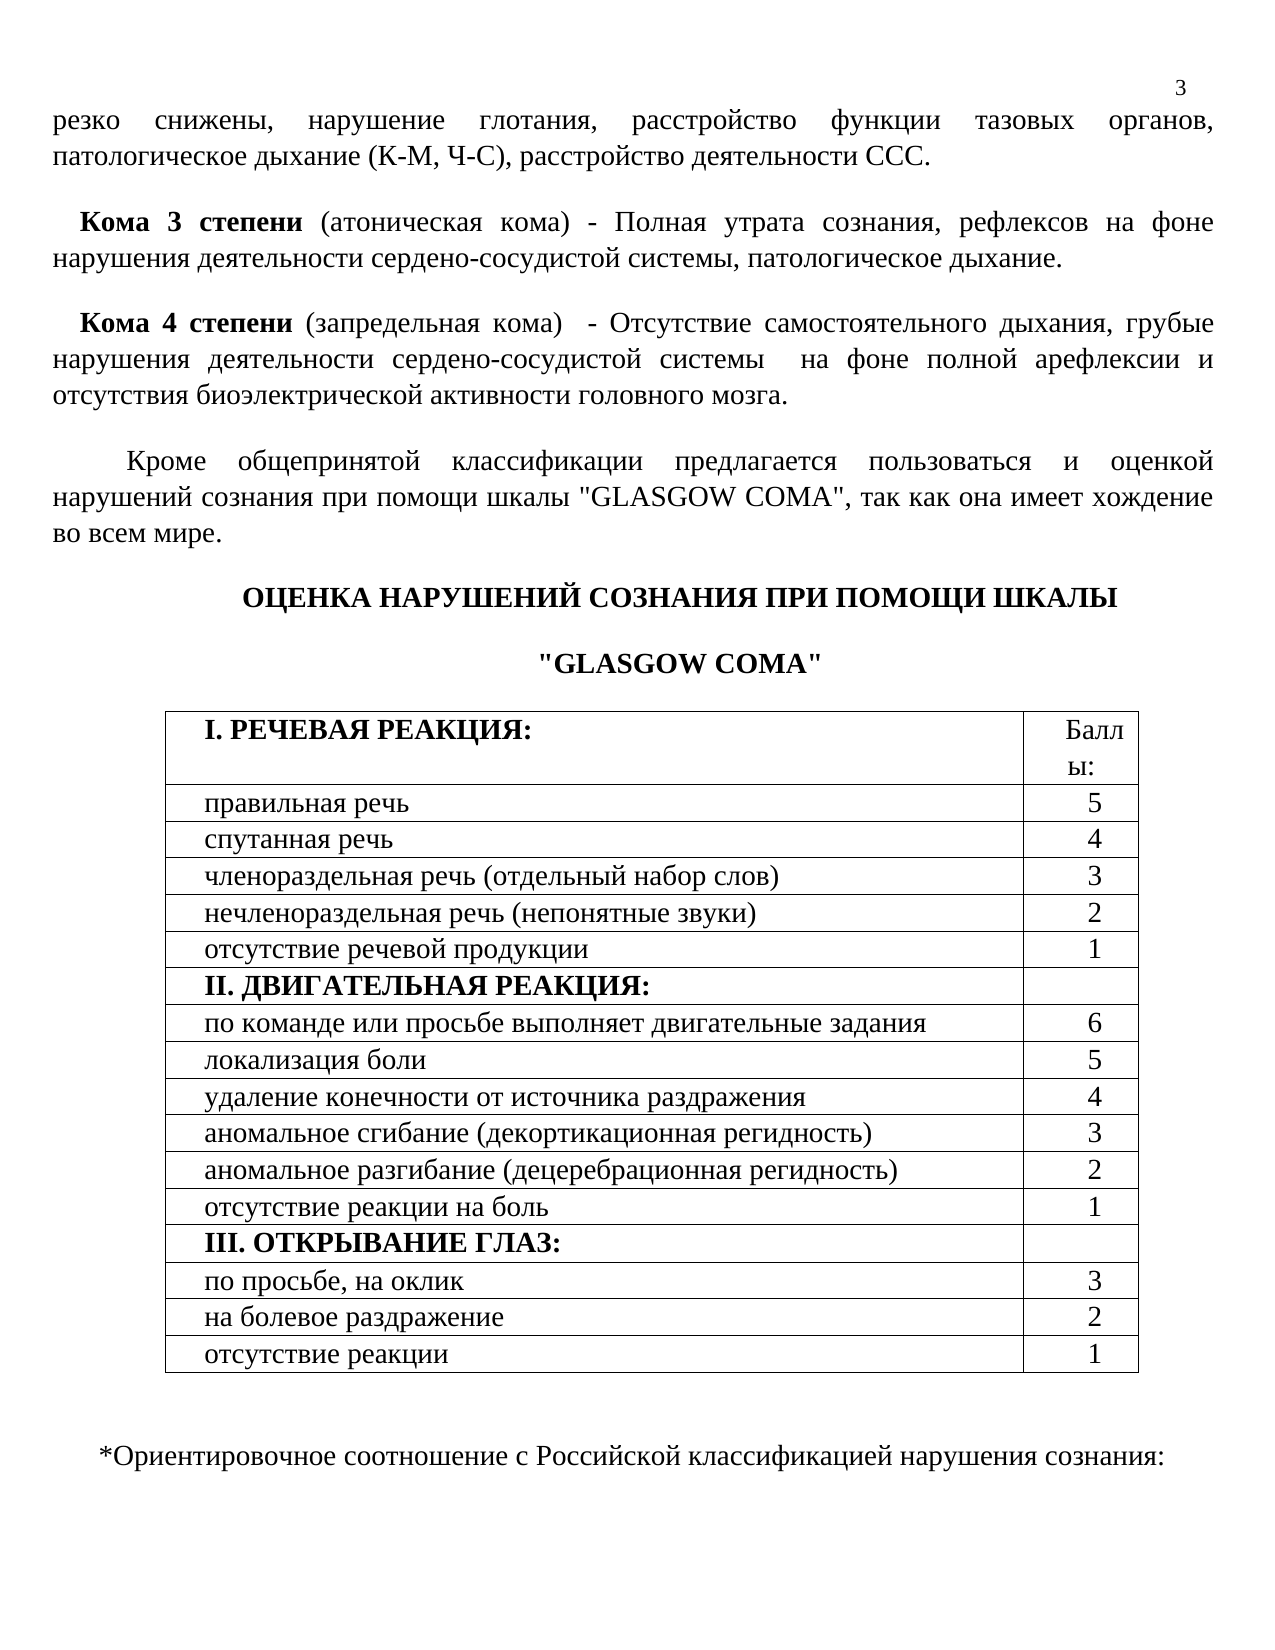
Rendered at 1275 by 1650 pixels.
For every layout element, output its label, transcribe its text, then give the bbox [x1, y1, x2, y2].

table_cell 4 [1024, 822, 1138, 857]
table_cell 6 [1024, 1005, 1138, 1041]
table_cell 3 [1024, 1115, 1138, 1151]
table_cell 1 [1024, 1189, 1138, 1224]
table_cell отсутствие речевой продукции [166, 932, 1023, 967]
table_cell 5 [1024, 1042, 1138, 1078]
table_cell по просьбе, на оклик [166, 1263, 1023, 1298]
table_cell правильная речь [166, 785, 1023, 821]
table_cell [1024, 1225, 1138, 1262]
text Кома 3 степени (атоническая кома) - Полная утрата сознания, рефлексов на фоне нарушения деятельности сердено-сосудистой системы, патологическое дыхание. [52, 204, 1215, 273]
table_cell удаление конечности от источника раздражения [166, 1079, 1023, 1114]
table_cell [1024, 968, 1138, 1004]
text Кома 4 степени (запредельная кома) - Отсутствие самостоятельного дыхания, грубые нарушения деятельности сердено-сосудистой системы на фоне полной арефлексии и отсутствия биоэлектрической активности головного мозга. [52, 305, 1215, 411]
table_cell на болевое раздражение [166, 1299, 1023, 1335]
table_cell нечленораздельная речь (непонятные звуки) [166, 895, 1023, 931]
table_cell 2 [1024, 1299, 1138, 1335]
table_cell 5 [1024, 785, 1138, 821]
text Кроме общепринятой классификации предлагается пользоваться и оценкой нарушений сознания при помощи шкалы "GLASGOW COMA", так как она имеет хождение во всем мире. [52, 443, 1215, 549]
table_header Баллы: [1024, 712, 1138, 784]
table_cell отсутствие реакции на боль [166, 1189, 1023, 1224]
table_cell отсутствие реакции [166, 1336, 1023, 1372]
table_cell 4 [1024, 1079, 1138, 1114]
table_cell 3 [1024, 1263, 1138, 1298]
text ОЦЕНКА НАРУШЕНИЙ СОЗНАНИЯ ПРИ ПОМОЩИ ШКАЛЫ [118, 580, 1215, 614]
table_cell 2 [1024, 895, 1138, 931]
text "GLASGOW COMA" [118, 646, 1215, 679]
table_cell локализация боли [166, 1042, 1023, 1078]
table_cell 1 [1024, 932, 1138, 967]
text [52, 102, 1215, 172]
table_cell 1 [1024, 1336, 1138, 1372]
table_cell II. ДВИГАТЕЛЬНАЯ РЕАКЦИЯ: [166, 968, 1023, 1004]
table_cell аномальное разгибание (децеребрационная регидность) [166, 1152, 1023, 1188]
text *Ориентировочное соотношение с Российской классификацией нарушения сознания: [71, 1438, 1215, 1471]
table_cell 3 [1024, 858, 1138, 894]
table_cell членораздельная речь (отдельный набор слов) [166, 858, 1023, 894]
table_cell спутанная речь [166, 822, 1023, 857]
table_cell 2 [1024, 1152, 1138, 1188]
table_cell по команде или просьбе выполняет двигательные задания [166, 1005, 1023, 1041]
table_cell III. ОТКРЫВАНИЕ ГЛАЗ: [166, 1225, 1023, 1262]
table_cell аномальное сгибание (декортикационная регидность) [166, 1115, 1023, 1151]
table_header I. РЕЧЕВАЯ РЕАКЦИЯ: [166, 712, 1023, 784]
